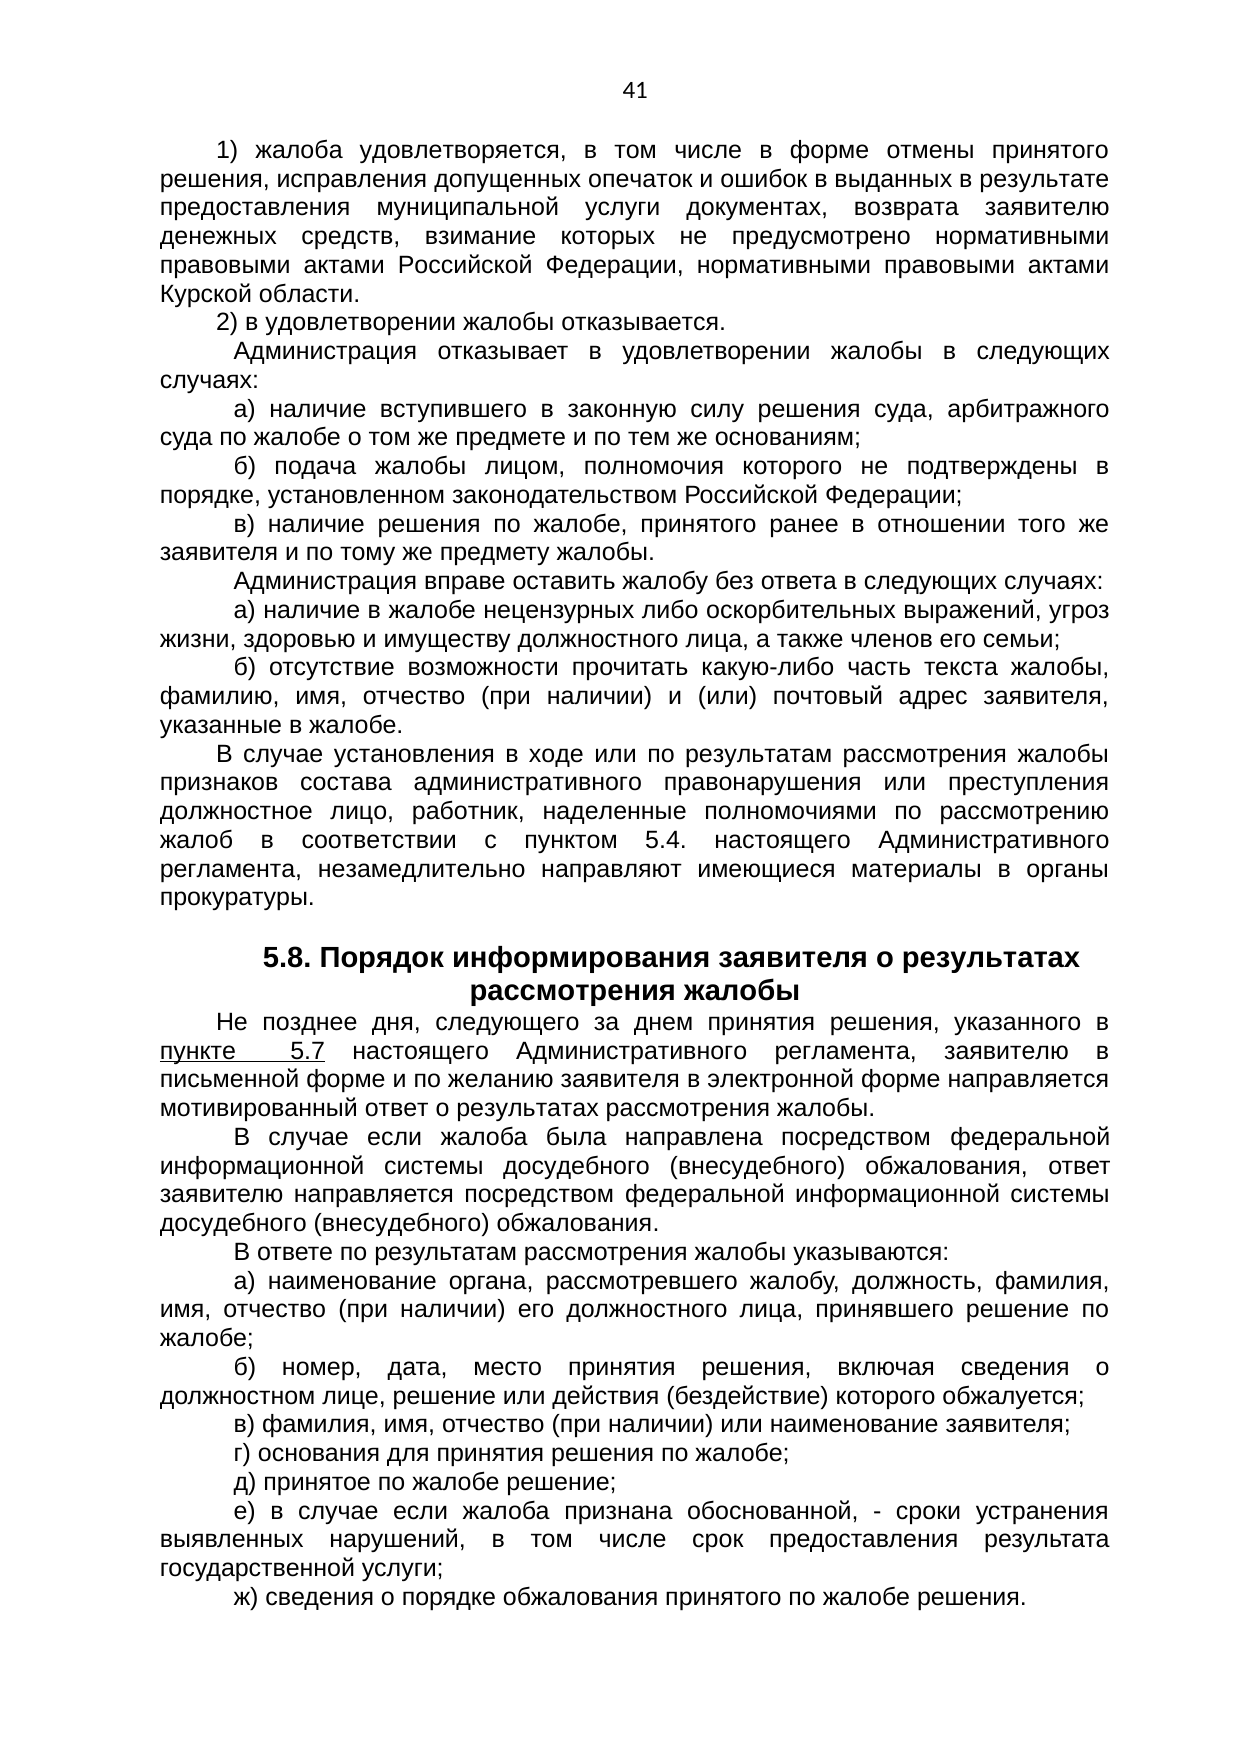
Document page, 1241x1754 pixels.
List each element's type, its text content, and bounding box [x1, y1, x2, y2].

text ж) сведения о порядке обжалования принятого по жалобе решения. [159, 1582, 1110, 1611]
text б) подача жалобы лицом, полномочия которого не подтверждены в порядке, установленном законодательством Российской Федерации; [159, 451, 1110, 509]
text е) в случае если жалоба признана обоснованной, - сроки устранения выявленных нарушений, в том числе срок предоставления результата государственной услуги; [159, 1496, 1110, 1582]
text в) наличие решения по жалобе, принятого ранее в отношении того же заявителя и по тому же предмету жалобы. [159, 509, 1110, 566]
text в) фамилия, имя, отчество (при наличии) или наименование заявителя; [159, 1409, 1110, 1438]
text 1) жалоба удовлетворяется, в том числе в форме отмены принятого решения, исправления допущенных опечаток и ошибок в выданных в результате предоставления муниципальной услуги документах, возврата заявителю денежных средств, взимание которых не предусмотрено нормативными правовыми актами Российской Федерации, нормативными правовыми актами Курской области. [159, 135, 1110, 307]
text а) наименование органа, рассмотревшего жалобу, должность, фамилия, имя, отчество (при наличии) его должностного лица, принявшего решение по жалобе; [159, 1266, 1110, 1352]
text 5.8. Порядок информирования заявителя о результатах рассмотрения жалобы [159, 940, 1110, 1007]
text В случае если жалоба была направлена посредством федеральной информационной системы досудебного (внесудебного) обжалования, ответ заявителю направляется посредством федеральной информационной системы досудебного (внесудебного) обжалования. [159, 1122, 1110, 1237]
text Не позднее дня, следующего за днем принятия решения, указанного в пункте 5.7 настоящего Административного регламента, заявителю в письменной форме и по желанию заявителя в электронной форме направляется мотивированный ответ о результатах рассмотрения жалобы. [159, 1007, 1110, 1122]
text В случае установления в ходе или по результатам рассмотрения жалобы признаков состава административного правонарушения или преступления должностное лицо, работник, наделенные полномочиями по рассмотрению жалоб в соответствии с пунктом 5.4. настоящего Административного регламента, незамедлительно направляют имеющиеся материалы в органы прокуратуры. [159, 739, 1110, 911]
text Администрация отказывает в удовлетворении жалобы в следующих случаях: [159, 336, 1110, 394]
text б) номер, дата, место принятия решения, включая сведения о должностном лице, решение или действия (бездействие) которого обжалуется; [159, 1352, 1110, 1409]
text В ответе по результатам рассмотрения жалобы указываются: [159, 1237, 1110, 1266]
text б) отсутствие возможности прочитать какую-либо часть текста жалобы, фамилию, имя, отчество (при наличии) и (или) почтовый адрес заявителя, указанные в жалобе. [159, 652, 1110, 739]
text а) наличие в жалобе нецензурных либо оскорбительных выражений, угроз жизни, здоровью и имуществу должностного лица, а также членов его семьи; [159, 595, 1110, 652]
text Администрация вправе оставить жалобу без ответа в следующих случаях: [159, 566, 1110, 595]
text а) наличие вступившего в законную силу решения суда, арбитражного суда по жалобе о том же предмете и по тем же основаниям; [159, 394, 1110, 451]
text г) основания для принятия решения по жалобе; [159, 1438, 1110, 1467]
text 2) в удовлетворении жалобы отказывается. [159, 307, 1110, 336]
text д) принятое по жалобе решение; [159, 1467, 1110, 1496]
